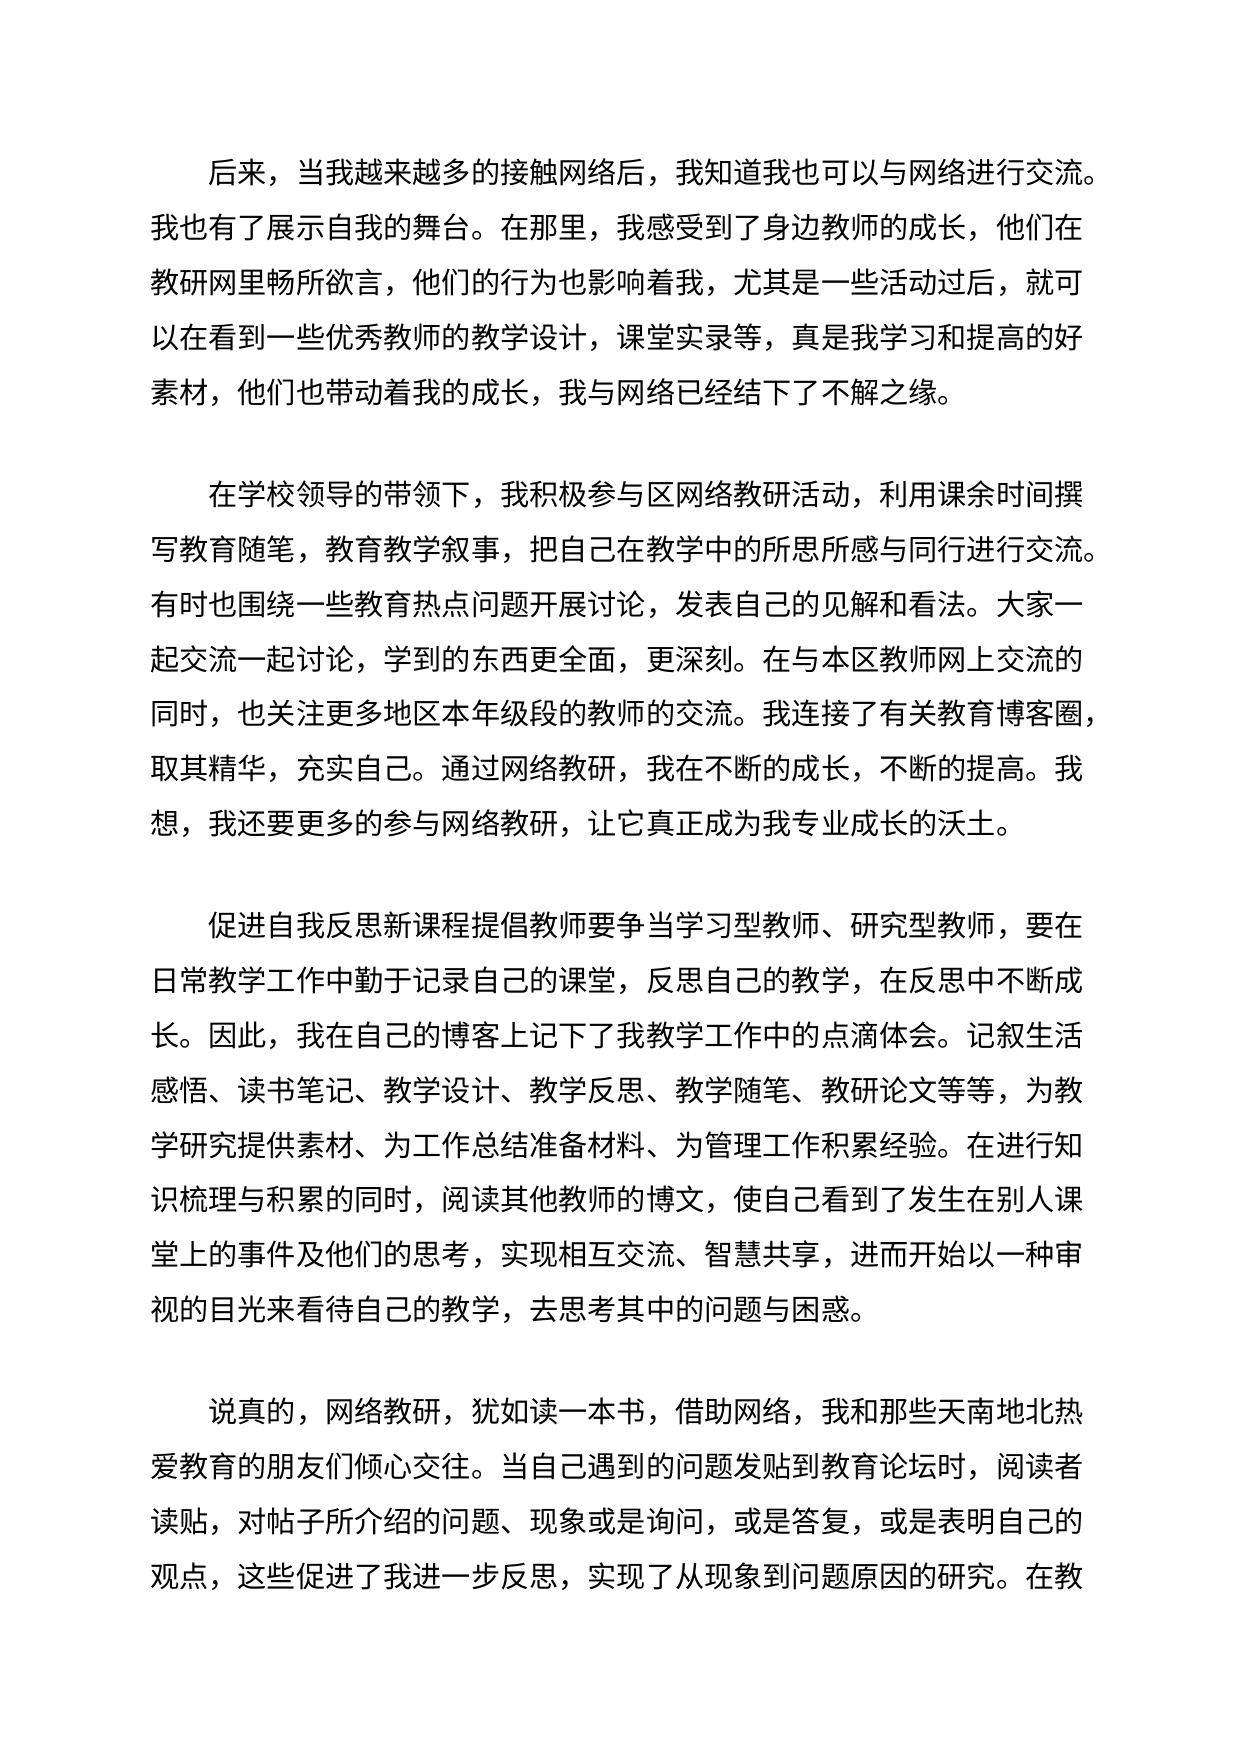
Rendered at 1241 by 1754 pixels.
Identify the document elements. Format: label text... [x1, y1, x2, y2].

text 后来，当我越来越多的接触网络后，我知道我也可以与网络进行交流。我也有了展示自我的舞台。在那里，我感受到了身边教师的成长，他们在教研网里畅所欲言，他们的行为也影响着我，尤其是一些活动过后，就可以在看到一些优秀教师的教学设计，课堂实录等，真是我学习和提高的好素材，他们也带动着我的成长，我与网络已经结下了不解之缘。 [150, 150, 1090, 412]
text 促进自我反思新课程提倡教师要争当学习型教师、研究型教师，要在日常教学工作中勤于记录自己的课堂，反思自己的教学，在反思中不断成长。因此，我在自己的博客上记下了我教学工作中的点滴体会。记叙生活感悟、读书笔记、教学设计、教学反思、教学随笔、教研论文等等，为教学研究提供素材、为工作总结准备材料、为管理工作积累经验。在进行知识梳理与积累的同时，阅读其他教师的博文，使自己看到了发生在别人课堂上的事件及他们的思考，实现相互交流、智慧共享，进而开始以一种审视的目光来看待自己的教学，去思考其中的问题与困惑。 [150, 902, 1090, 1329]
text 在学校领导的带领下，我积极参与区网络教研活动，利用课余时间撰写教育随笔，教育教学叙事，把自己在教学中的所思所感与同行进行交流。有时也围绕一些教育热点问题开展讨论，发表自己的见解和看法。大家一起交流一起讨论，学到的东西更全面，更深刻。在与本区教师网上交流的同时，也关注更多地区本年级段的教师的交流。我连接了有关教育博客圈，取其精华，充实自己。通过网络教研，我在不断的成长，不断的提高。我想，我还要更多的参与网络教研，让它真正成为我专业成长的沃土。 [150, 471, 1090, 843]
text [150, 1388, 1090, 1596]
